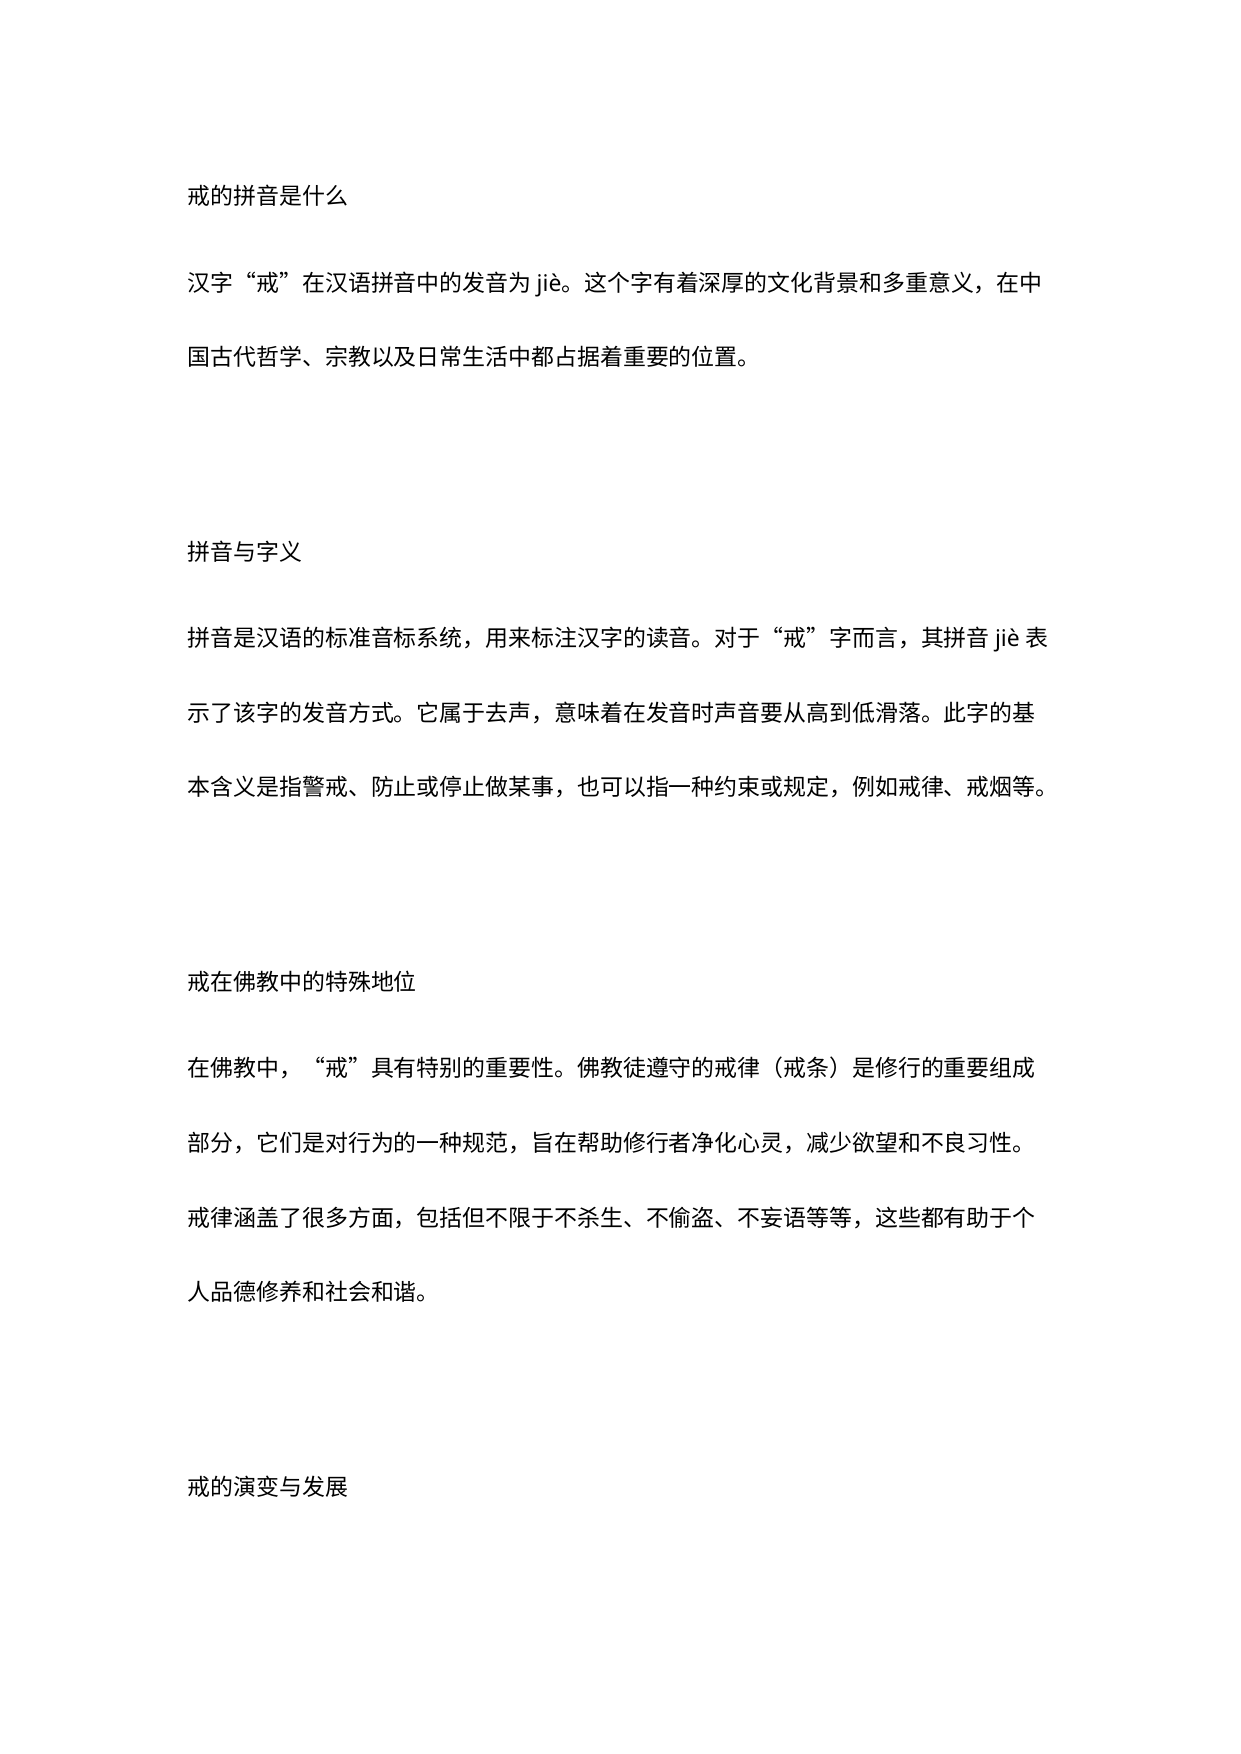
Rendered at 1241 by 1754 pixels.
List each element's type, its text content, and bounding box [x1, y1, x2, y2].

text 戒的拼音是什么 [187, 162, 1053, 227]
text 戒的演变与发展 [187, 1453, 1053, 1518]
text 拼音与字义 [187, 517, 1053, 582]
text 在佛教中，“戒”具有特别的重要性。佛教徒遵守的戒律（戒条）是修行的重要组成部分，它们是对行为的一种规范，旨在帮助修行者净化心灵，减少欲望和不良习性。戒律涵盖了很多方面，包括但不限于不杀生、不偷盗、不妄语等等，这些都有助于个人品德修养和社会和谐。 [187, 1034, 1053, 1323]
text 拼音是汉语的标准音标系统，用来标注汉字的读音。对于“戒”字而言，其拼音 jiè 表示了该字的发音方式。它属于去声，意味着在发音时声音要从高到低滑落。此字的基本含义是指警戒、防止或停止做某事，也可以指一种约束或规定，例如戒律、戒烟等。 [187, 604, 1053, 818]
text 戒在佛教中的特殊地位 [187, 948, 1053, 1013]
text 汉字“戒”在汉语拼音中的发音为 jiè。这个字有着深厚的文化背景和多重意义，在中国古代哲学、宗教以及日常生活中都占据着重要的位置。 [187, 248, 1053, 388]
